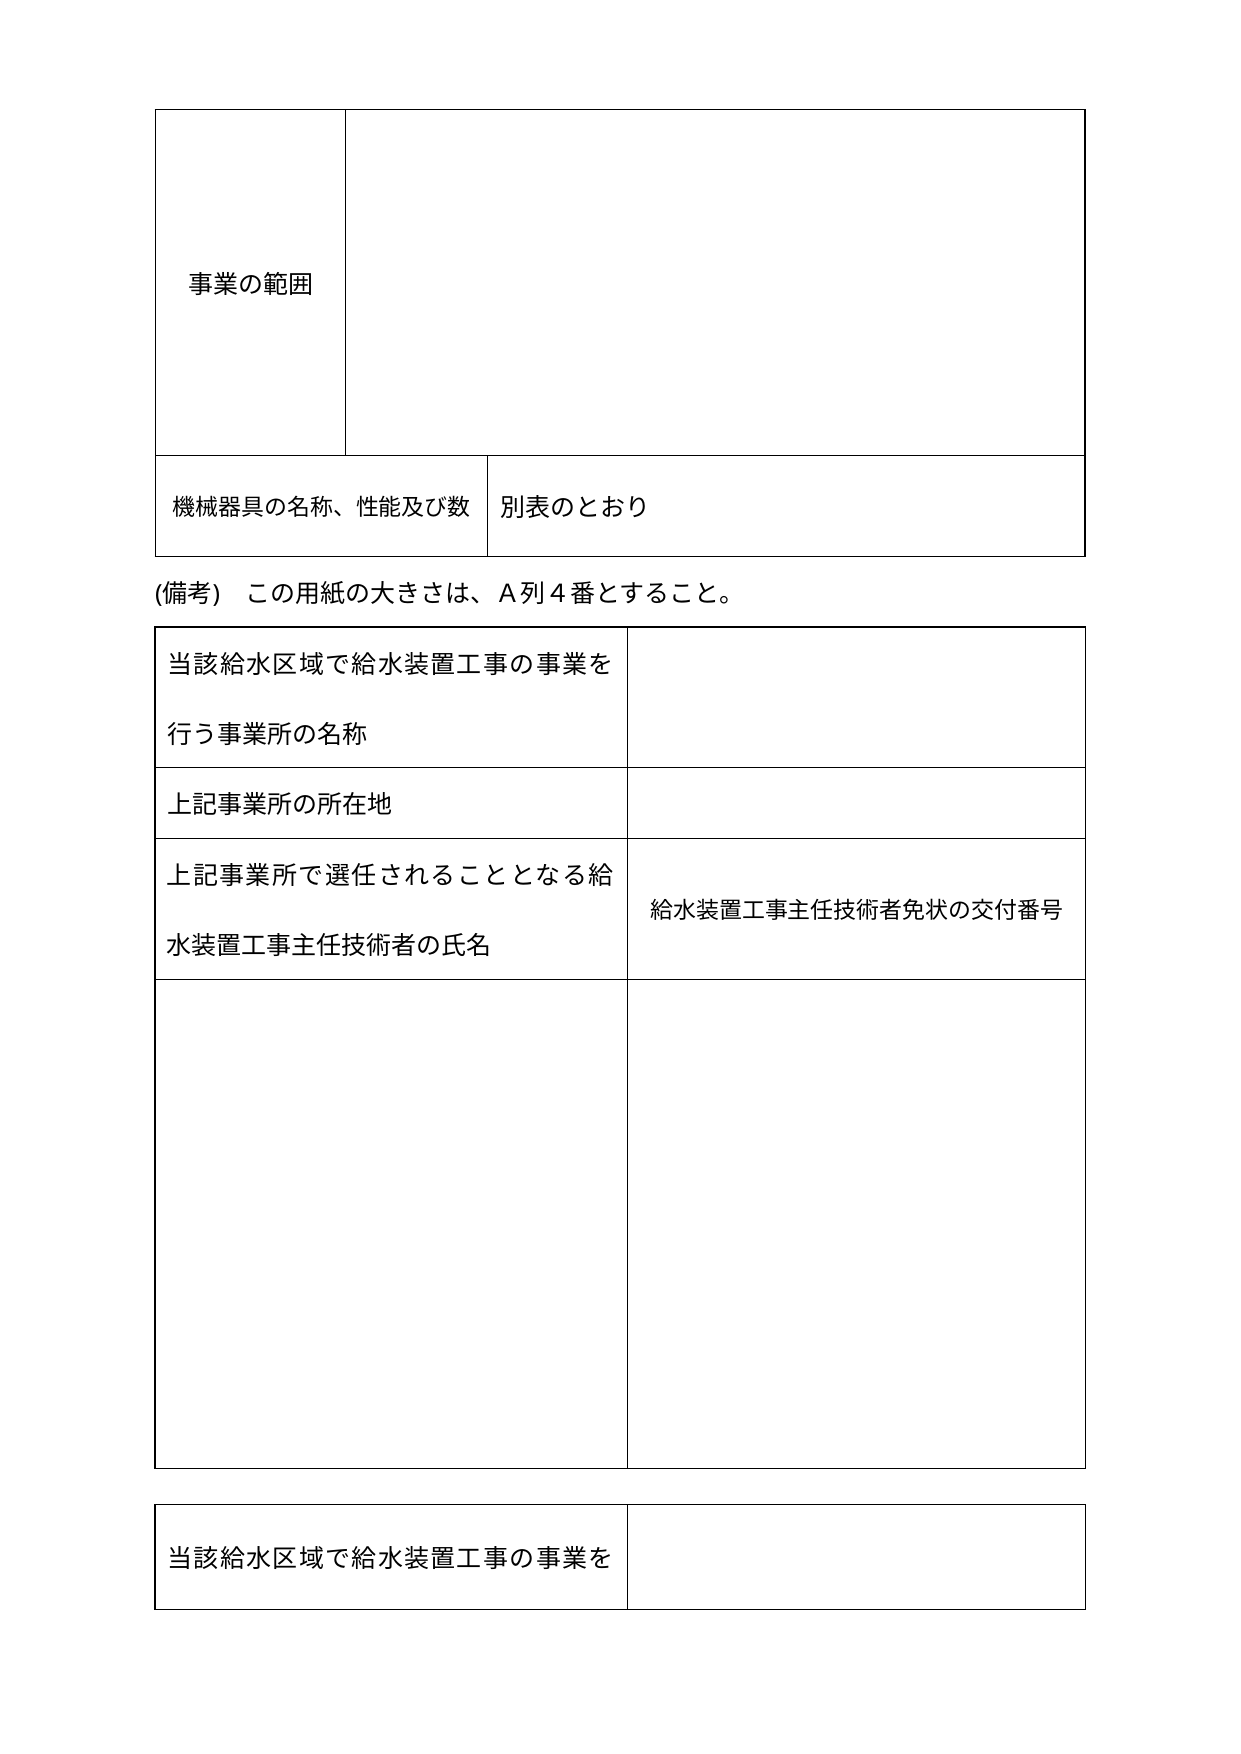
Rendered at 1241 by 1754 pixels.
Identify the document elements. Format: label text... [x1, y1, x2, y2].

table_header [628, 1505, 1085, 1609]
table_header 当該給水区域で給水装置工事の事業を行う事業所の名称 [156, 628, 627, 767]
table_cell 事業の範囲 [156, 110, 345, 455]
table_header [628, 628, 1085, 767]
table_cell 上記事業所の所在地 [156, 768, 627, 838]
table_cell 上記事業所で選任されることとなる給水装置工事主任技術者の氏名 [156, 839, 627, 978]
text (備考) この用紙の大きさは、Ａ列４番とすること。 [130, 557, 1110, 626]
table_cell [346, 110, 1084, 455]
table_cell 機械器具の名称、性能及び数 [156, 456, 487, 556]
table_cell [628, 768, 1085, 838]
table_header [156, 1505, 627, 1609]
table_cell 給水装置工事主任技術者免状の交付番号 [628, 839, 1085, 978]
table_cell [628, 980, 1085, 1468]
table_cell [156, 980, 627, 1468]
table_cell 別表のとおり [488, 456, 1084, 556]
